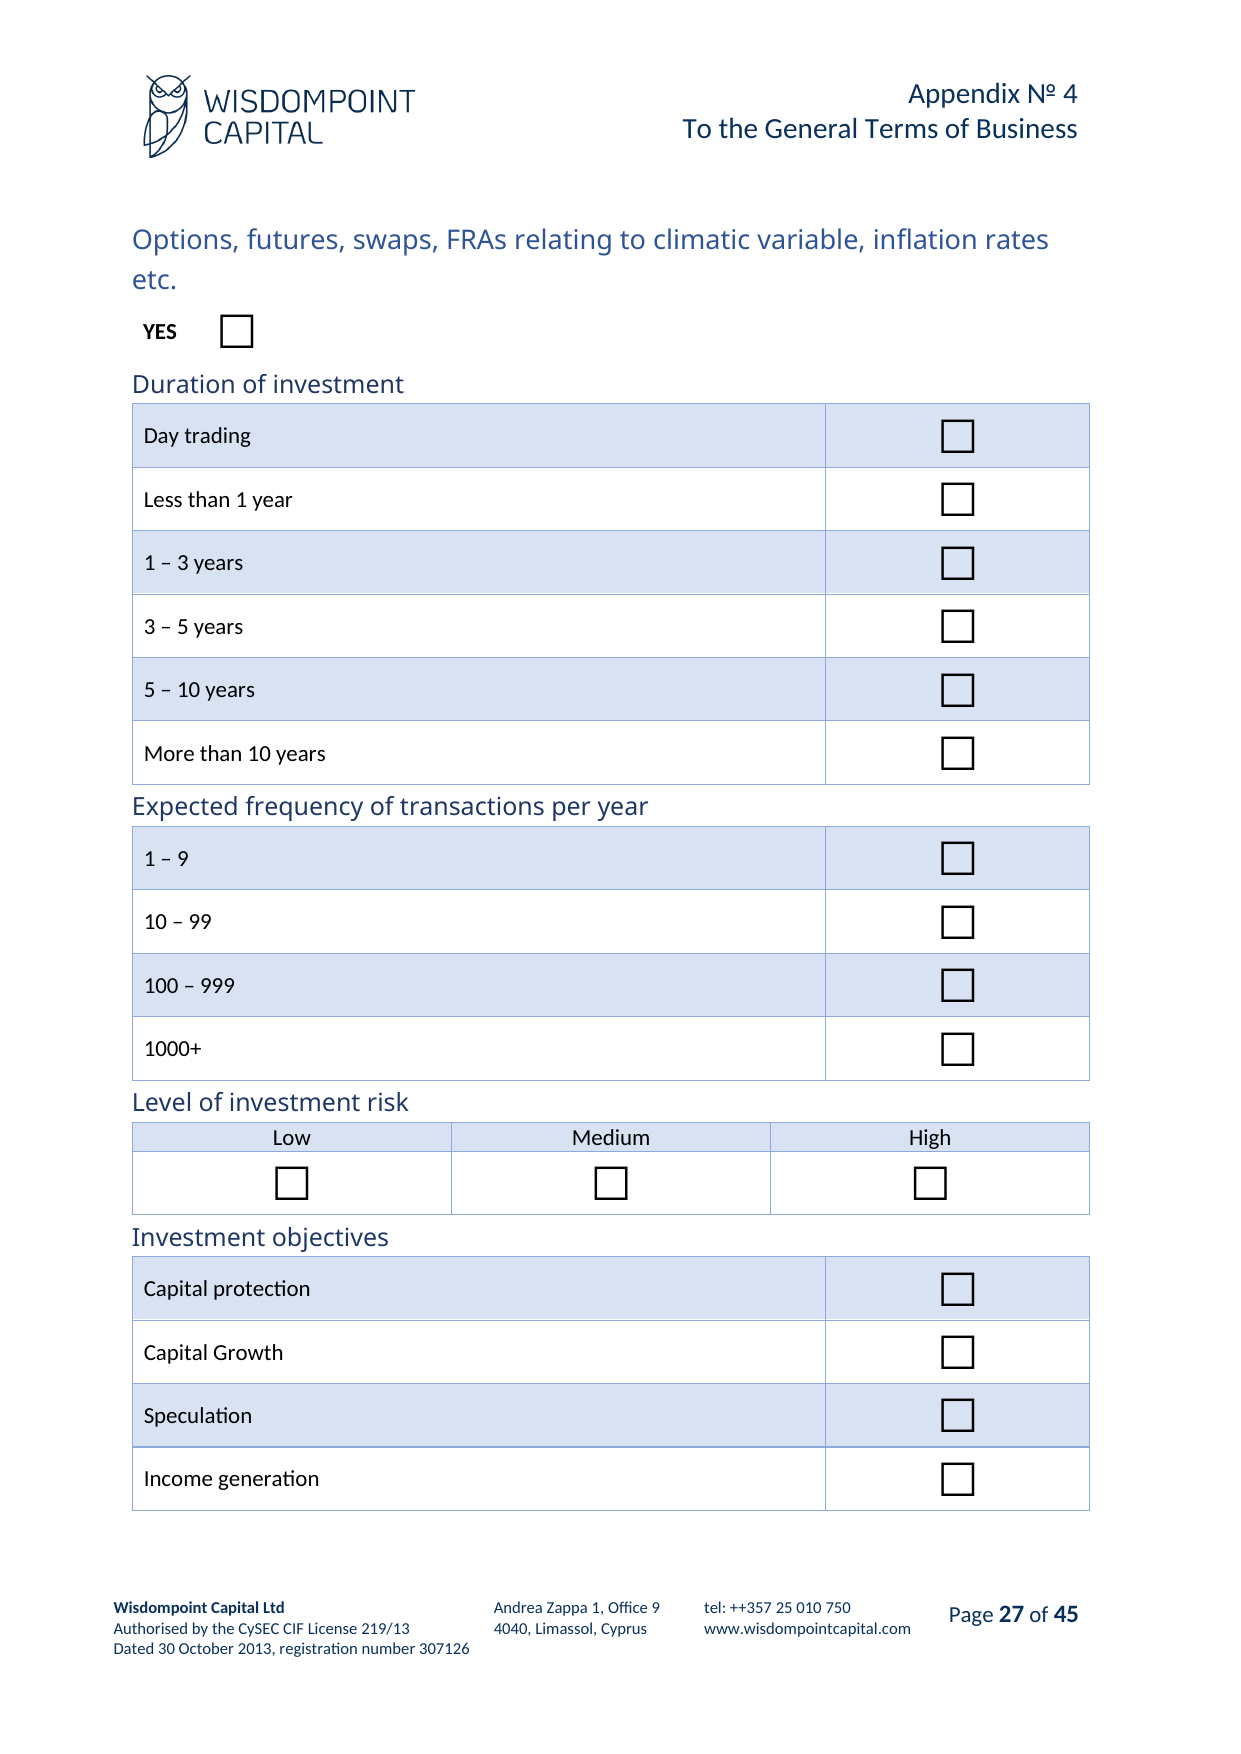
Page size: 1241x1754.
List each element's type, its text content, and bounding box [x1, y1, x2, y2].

table_header Low [133, 1123, 451, 1151]
table_header [826, 1257, 1089, 1319]
subtitle Expected frequency of transactions per year [132, 789, 1090, 823]
table_cell More than 10 years [133, 721, 825, 784]
subtitle Investment objectives [132, 1219, 1090, 1253]
table_cell [826, 595, 1089, 657]
table_cell [826, 890, 1089, 953]
table_cell [826, 531, 1089, 593]
table_cell 3 – 5 years [133, 595, 825, 657]
table_cell Capital Growth [133, 1321, 825, 1383]
table_cell [826, 954, 1089, 1016]
table_cell [826, 1448, 1089, 1510]
table_cell [133, 1152, 451, 1214]
table_cell [826, 721, 1089, 784]
table_cell Less than 1 year [133, 468, 825, 530]
table_cell 1 – 3 years [133, 531, 825, 593]
subtitle Level of investment risk [132, 1085, 1090, 1119]
table_header 1 – 9 [133, 827, 825, 889]
table_header [826, 827, 1089, 889]
table_cell [826, 1321, 1089, 1383]
subtitle Options, futures, swaps, FRAs relating to climatic variable, inflation rates etc. [132, 220, 1090, 297]
table_cell [452, 1152, 770, 1214]
table_header Medium [452, 1123, 770, 1151]
table_cell 5 – 10 years [133, 658, 825, 720]
table_cell [826, 1384, 1089, 1446]
table_header High [771, 1123, 1089, 1151]
subtitle Duration of investment [132, 366, 1090, 401]
picture [142, 74, 415, 158]
table_header [205, 300, 1089, 362]
table_header YES [132, 300, 205, 362]
table_cell 1000+ [133, 1017, 825, 1079]
table_header Capital protection [133, 1257, 825, 1319]
table_cell 100 – 999 [133, 954, 825, 1016]
table_header Day trading [133, 404, 825, 467]
table_cell [826, 1017, 1089, 1079]
table_header [826, 404, 1089, 467]
table_cell [771, 1152, 1089, 1214]
table_cell [826, 468, 1089, 530]
table_cell Income generation [133, 1448, 825, 1510]
table_cell Speculation [133, 1384, 825, 1446]
table_cell [826, 658, 1089, 720]
table_cell 10 – 99 [133, 890, 825, 953]
